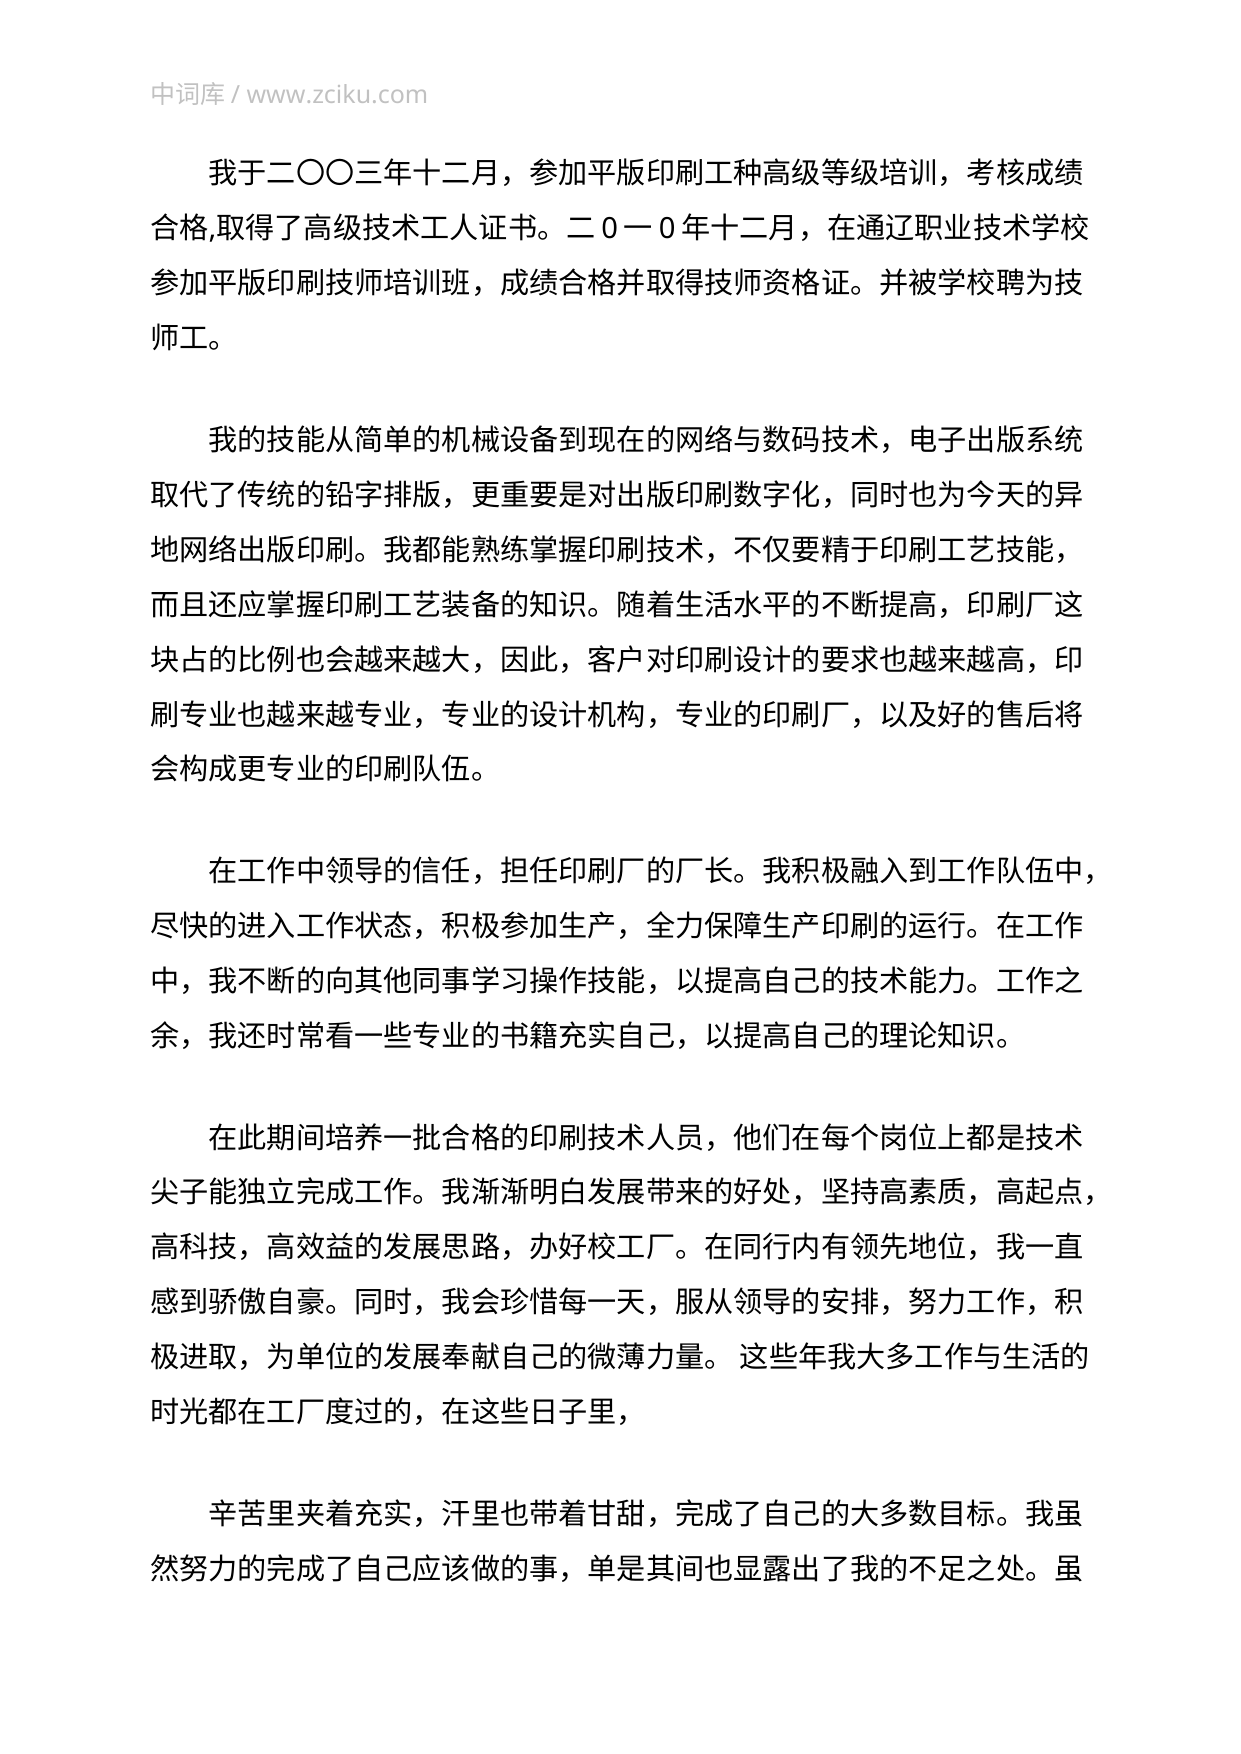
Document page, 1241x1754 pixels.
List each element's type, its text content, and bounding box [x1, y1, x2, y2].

text 我于二〇〇三年十二月，参加平版印刷工种高级等级培训，考核成绩合格,取得了高级技术工人证书。二0一0年十二月，在通辽职业技术学校参加平版印刷技师培训班，成绩合格并取得技师资格证。并被学校聘为技师工。 [150, 150, 1090, 357]
text 我的技能从简单的机械设备到现在的网络与数码技术，电子出版系统取代了传统的铅字排版，更重要是对出版印刷数字化，同时也为今天的异地网络出版印刷。我都能熟练掌握印刷技术，不仅要精于印刷工艺技能，而且还应掌握印刷工艺装备的知识。随着生活水平的不断提高，印刷厂这块占的比例也会越来越大，因此，客户对印刷设计的要求也越来越高，印刷专业也越来越专业，专业的设计机构，专业的印刷厂，以及好的售后将会构成更专业的印刷队伍。 [150, 417, 1090, 788]
text 在此期间培养一批合格的印刷技术人员，他们在每个岗位上都是技术尖子能独立完成工作。我渐渐明白发展带来的好处，坚持高素质，高起点，高科技，高效益的发展思路，办好校工厂。在同行内有领先地位，我一直感到骄傲自豪。同时，我会珍惜每一天，服从领导的安排，努力工作，积极进取，为单位的发展奉献自己的微薄力量。 这些年我大多工作与生活的时光都在工厂度过的，在这些日子里， [150, 1114, 1090, 1431]
text 在工作中领导的信任，担任印刷厂的厂长。我积极融入到工作队伍中，尽快的进入工作状态，积极参加生产，全力保障生产印刷的运行。在工作中，我不断的向其他同事学习操作技能，以提高自己的技术能力。工作之余，我还时常看一些专业的书籍充实自己，以提高自己的理论知识。 [150, 848, 1090, 1055]
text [150, 1490, 1090, 1588]
